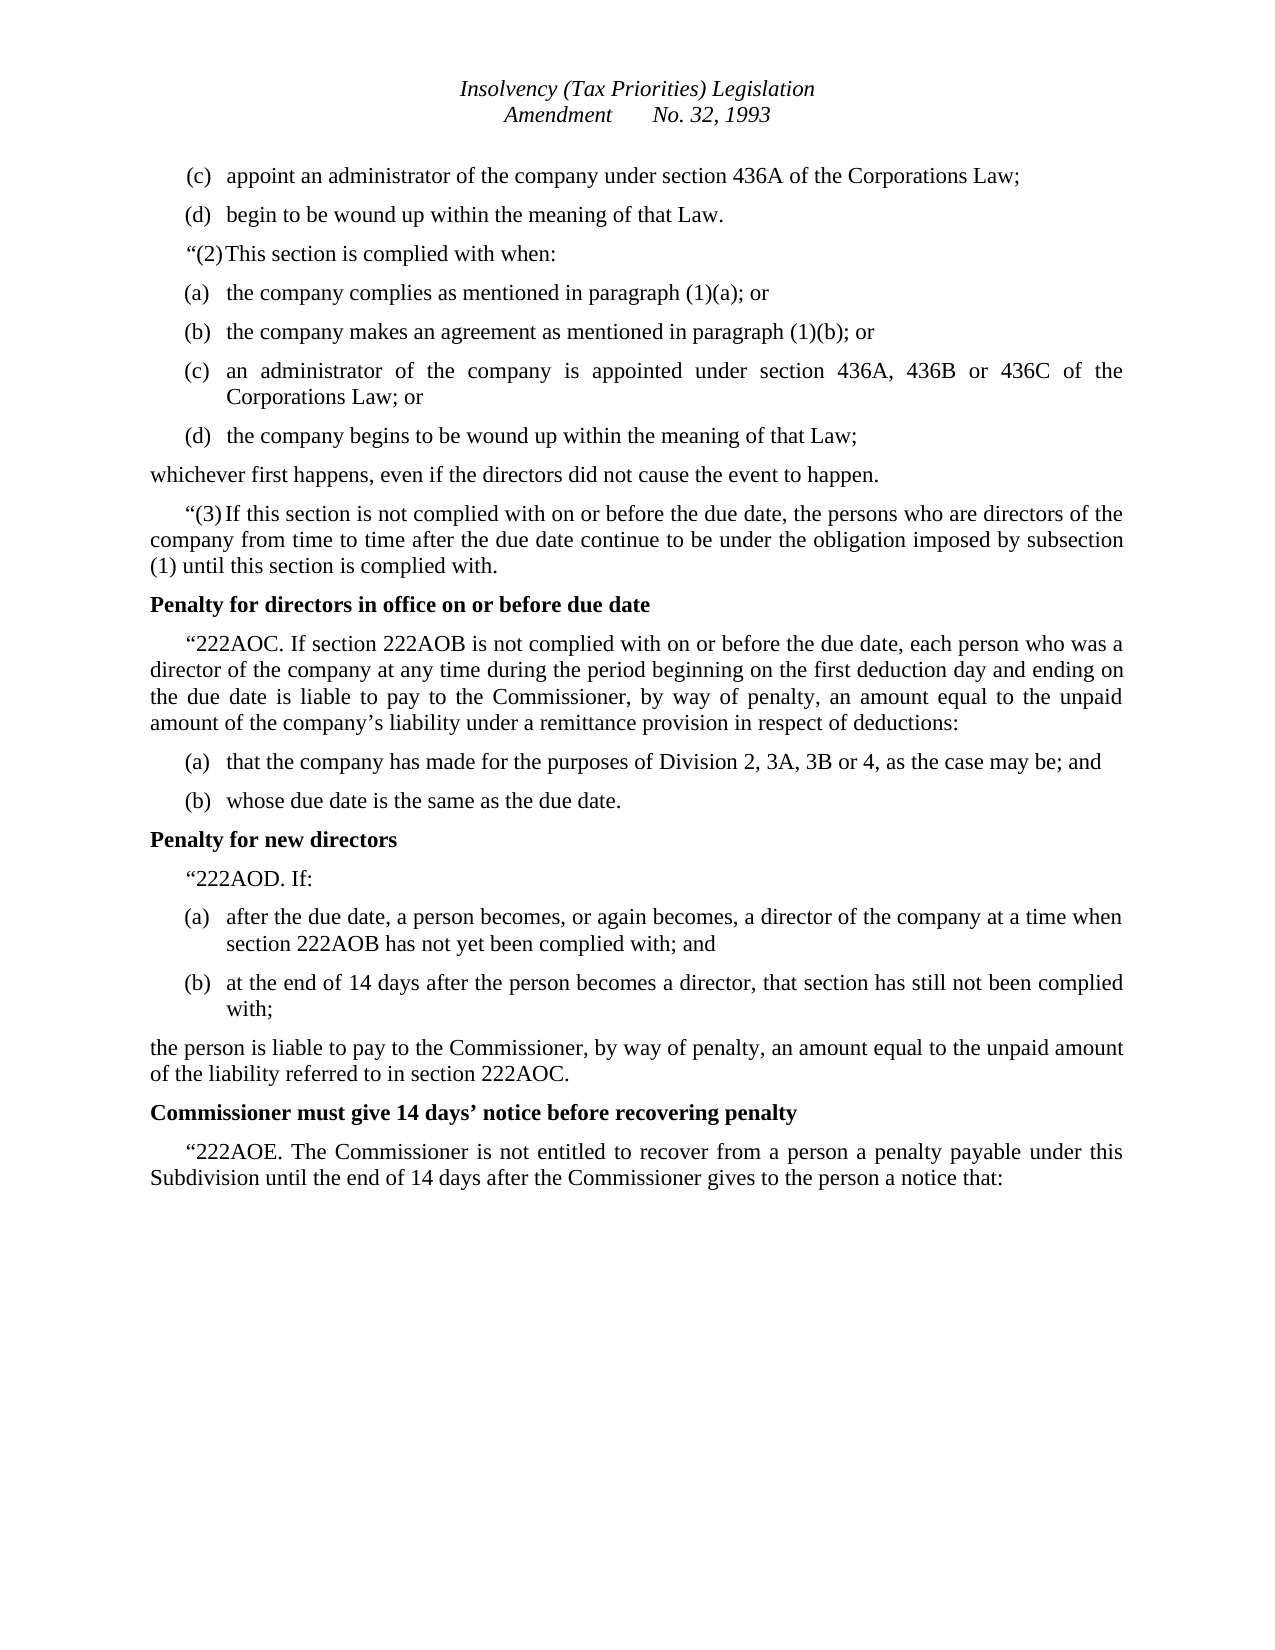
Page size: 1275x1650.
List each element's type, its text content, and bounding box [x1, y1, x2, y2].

text (c) appoint an administrator of the company under section 436A of the Corporations Law; [186, 162, 1125, 189]
text the person is liable to pay to the Commissioner, by way of penalty, an amount equal to the unpaid amount of the liability referred to in section 222AOC. [150, 1034, 1125, 1087]
text “222AOE. The Commissioner is not entitled to recover from a person a penalty payable under this Subdivision until the end of 14 days after the Commissioner gives to the person a notice that: [150, 1138, 1125, 1191]
text “222AOD. If: [186, 864, 1125, 891]
text “(3) If this section is not complied with on or before the due date, the persons who are directors of the company from time to time after the due date continue to be under the obligation imposed by subsection (1) until this section is complied with. [150, 500, 1125, 579]
text Commissioner must give 14 days’ notice before recovering penalty [150, 1099, 1125, 1125]
text (a) that the company has made for the purposes of Division 2, 3A, 3B or 4, as the case may be; and [184, 748, 1125, 774]
text (b) whose due date is the same as the due date. [184, 787, 1125, 813]
text Penalty for directors in office on or before due date [150, 591, 1125, 618]
text “(2) This section is complied with when: [186, 240, 1125, 267]
text (b) the company makes an agreement as mentioned in paragraph (1)(b); or [184, 318, 1125, 344]
text whichever first happens, even if the directors did not cause the event to happen. [150, 461, 1125, 487]
text (a) the company complies as mentioned in paragraph (1)(a); or [184, 279, 1125, 305]
text Penalty for new directors [150, 826, 1125, 852]
text (c) an administrator of the company is appointed under section 436A, 436B or 436C of the Corporations Law; or [184, 357, 1125, 409]
text (a) after the due date, a person becomes, or again becomes, a director of the company at a time when section 222AOB has not yet been complied with; and [184, 903, 1125, 956]
text (d) begin to be wound up within the meaning of that Law. [184, 201, 1125, 228]
text (d) the company begins to be wound up within the meaning of that Law; [184, 422, 1125, 448]
text (b) at the end of 14 days after the person becomes a director, that section has still not been complied with; [184, 969, 1125, 1021]
text “222AOC. If section 222AOB is not complied with on or before the due date, each person who was a director of the company at any time during the period beginning on the first deduction day and ending on the due date is liable to pay to the Commissioner, by way of penalty, an amount equal to the unpaid amount of the company’s liability under a remittance provision in respect of deductions: [150, 630, 1125, 736]
